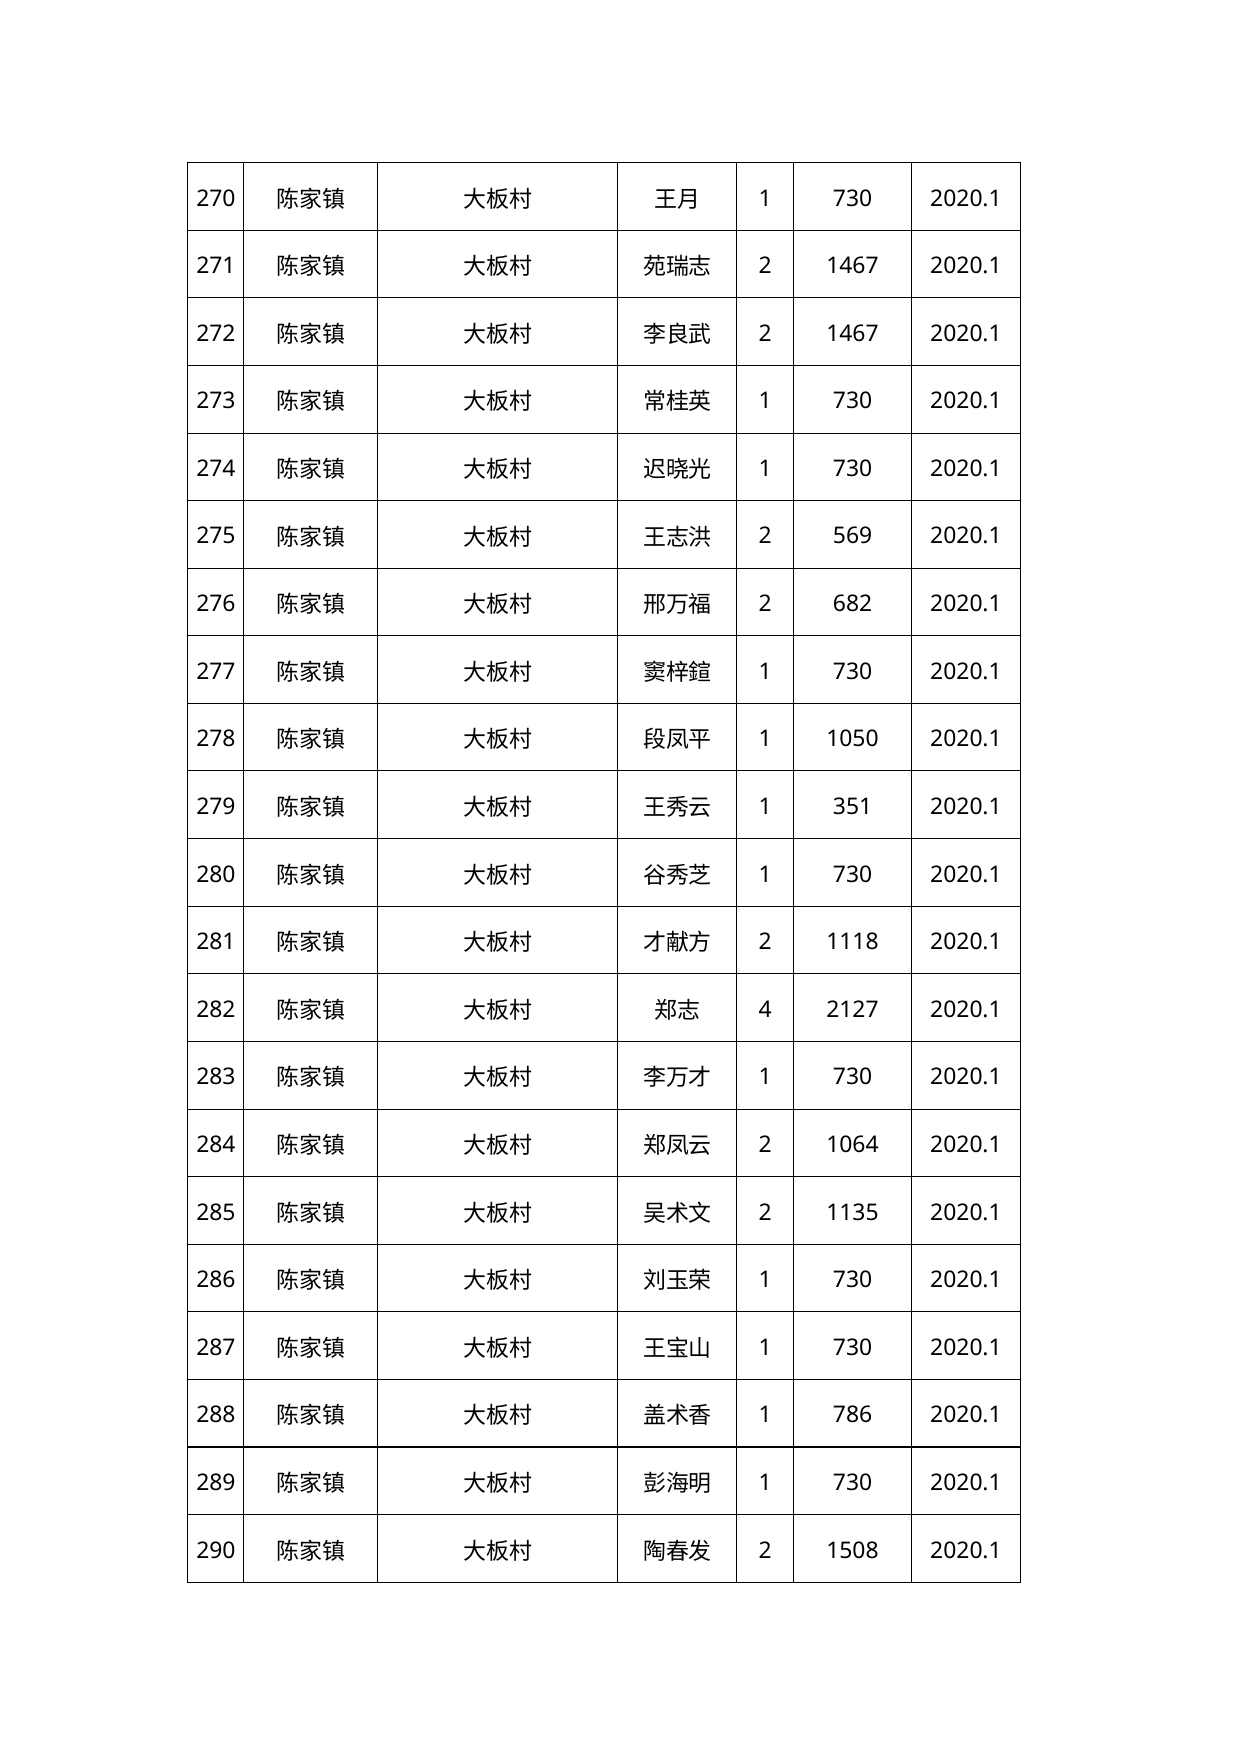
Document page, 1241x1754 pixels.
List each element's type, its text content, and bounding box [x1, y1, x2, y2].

table_cell 2 [737, 298, 793, 365]
table_cell 4 [737, 974, 793, 1041]
table_cell 大板村 [378, 1245, 617, 1311]
table_cell 2 [737, 501, 793, 568]
table_cell 大板村 [378, 231, 617, 297]
table_cell 730 [794, 636, 911, 703]
table_cell 段凤平 [618, 704, 736, 770]
table_cell 李万才 [618, 1042, 736, 1108]
table_cell 彭海明 [618, 1448, 736, 1514]
table_cell 2 [737, 907, 793, 973]
table_cell 2 [737, 569, 793, 635]
table_cell 苑瑞志 [618, 231, 736, 297]
table_cell 窦梓鍹 [618, 636, 736, 703]
table_cell 陈家镇 [244, 366, 377, 432]
table_cell 2020.1 [912, 1177, 1020, 1244]
table_cell 大板村 [378, 1110, 617, 1176]
table_cell 281 [188, 907, 243, 973]
table_cell 陈家镇 [244, 298, 377, 365]
table_cell 2020.1 [912, 636, 1020, 703]
table_cell 郑志 [618, 974, 736, 1041]
table_cell 邢万福 [618, 569, 736, 635]
table_cell 1 [737, 1380, 793, 1446]
table_cell 陈家镇 [244, 704, 377, 770]
table_cell 283 [188, 1042, 243, 1108]
table_cell 2020.1 [912, 163, 1020, 229]
table_cell 1 [737, 434, 793, 500]
table_cell 2 [737, 1177, 793, 1244]
table_cell 大板村 [378, 1042, 617, 1108]
table_cell 1508 [794, 1515, 911, 1582]
table_cell 2020.1 [912, 1110, 1020, 1176]
table_cell 王月 [618, 163, 736, 229]
table_cell 迟晓光 [618, 434, 736, 500]
table_cell 1118 [794, 907, 911, 973]
table_cell 278 [188, 704, 243, 770]
table_cell 2020.1 [912, 704, 1020, 770]
table_cell 吴术文 [618, 1177, 736, 1244]
table_cell 大板村 [378, 434, 617, 500]
table_cell 1467 [794, 298, 911, 365]
table_cell 才献方 [618, 907, 736, 973]
table_cell 730 [794, 1042, 911, 1108]
table_cell 682 [794, 569, 911, 635]
table_cell 陈家镇 [244, 1042, 377, 1108]
table_cell 大板村 [378, 1380, 617, 1446]
table_cell 1 [737, 1042, 793, 1108]
table_cell 1 [737, 163, 793, 229]
table_cell 陶春发 [618, 1515, 736, 1582]
table_cell 1 [737, 636, 793, 703]
table_cell 大板村 [378, 974, 617, 1041]
table_cell 275 [188, 501, 243, 568]
table_cell 289 [188, 1448, 243, 1514]
table_cell 王宝山 [618, 1312, 736, 1379]
table_cell 陈家镇 [244, 1110, 377, 1176]
table_cell 大板村 [378, 1448, 617, 1514]
table_cell 大板村 [378, 1177, 617, 1244]
table_cell 730 [794, 1245, 911, 1311]
table_cell 270 [188, 163, 243, 229]
table_cell 大板村 [378, 366, 617, 432]
table_cell 276 [188, 569, 243, 635]
table_cell 730 [794, 1312, 911, 1379]
table_cell 2020.1 [912, 839, 1020, 906]
table_cell 大板村 [378, 1515, 617, 1582]
table_cell 陈家镇 [244, 636, 377, 703]
table_cell 陈家镇 [244, 907, 377, 973]
table_cell 2020.1 [912, 974, 1020, 1041]
table_cell 大板村 [378, 1312, 617, 1379]
table_cell 569 [794, 501, 911, 568]
table_cell 280 [188, 839, 243, 906]
table_cell 常桂英 [618, 366, 736, 432]
table_cell 大板村 [378, 839, 617, 906]
table_cell 288 [188, 1380, 243, 1446]
table_cell 2020.1 [912, 434, 1020, 500]
table_cell 730 [794, 839, 911, 906]
table_cell 2127 [794, 974, 911, 1041]
table_cell 730 [794, 434, 911, 500]
table_cell 陈家镇 [244, 501, 377, 568]
table_cell 282 [188, 974, 243, 1041]
table_cell 1135 [794, 1177, 911, 1244]
table_cell 大板村 [378, 163, 617, 229]
table_cell 1064 [794, 1110, 911, 1176]
table_cell 大板村 [378, 569, 617, 635]
table_cell 陈家镇 [244, 1448, 377, 1514]
table_cell 陈家镇 [244, 163, 377, 229]
table_cell 陈家镇 [244, 1380, 377, 1446]
table_cell 李良武 [618, 298, 736, 365]
table_cell 351 [794, 771, 911, 838]
table_cell 1 [737, 704, 793, 770]
table_cell 284 [188, 1110, 243, 1176]
table_cell 大板村 [378, 907, 617, 973]
table_cell 1467 [794, 231, 911, 297]
table_cell 2020.1 [912, 1448, 1020, 1514]
table_cell 陈家镇 [244, 1245, 377, 1311]
table_cell 277 [188, 636, 243, 703]
table_cell 1 [737, 1312, 793, 1379]
table_cell 陈家镇 [244, 771, 377, 838]
table_cell 陈家镇 [244, 1177, 377, 1244]
table_cell 1 [737, 839, 793, 906]
table_cell 2020.1 [912, 366, 1020, 432]
table_cell 2020.1 [912, 298, 1020, 365]
table_cell 273 [188, 366, 243, 432]
table_cell 2 [737, 1515, 793, 1582]
table_cell 陈家镇 [244, 569, 377, 635]
table_cell 2020.1 [912, 231, 1020, 297]
table_cell 大板村 [378, 771, 617, 838]
table_cell 2020.1 [912, 1042, 1020, 1108]
table_cell 2020.1 [912, 1380, 1020, 1446]
table_cell 274 [188, 434, 243, 500]
table_cell 2020.1 [912, 1312, 1020, 1379]
table_cell 1 [737, 1245, 793, 1311]
table_cell 1 [737, 771, 793, 838]
table_cell 大板村 [378, 704, 617, 770]
table_cell 279 [188, 771, 243, 838]
table_cell 290 [188, 1515, 243, 1582]
table_cell 285 [188, 1177, 243, 1244]
table_cell 大板村 [378, 636, 617, 703]
table_cell 286 [188, 1245, 243, 1311]
table_cell 2020.1 [912, 1515, 1020, 1582]
table_cell 陈家镇 [244, 231, 377, 297]
table_cell 1 [737, 366, 793, 432]
table_cell 陈家镇 [244, 974, 377, 1041]
table_cell 1 [737, 1448, 793, 1514]
table_cell 2020.1 [912, 1245, 1020, 1311]
table_cell 2020.1 [912, 501, 1020, 568]
table_cell 730 [794, 163, 911, 229]
table_cell 陈家镇 [244, 1312, 377, 1379]
table_cell 2020.1 [912, 907, 1020, 973]
table_cell 2 [737, 231, 793, 297]
table_cell 王秀云 [618, 771, 736, 838]
table_cell 谷秀芝 [618, 839, 736, 906]
table_cell 2020.1 [912, 771, 1020, 838]
table_cell 272 [188, 298, 243, 365]
table_cell 271 [188, 231, 243, 297]
table_cell 王志洪 [618, 501, 736, 568]
table_cell 陈家镇 [244, 1515, 377, 1582]
table_cell 大板村 [378, 501, 617, 568]
table_cell 郑凤云 [618, 1110, 736, 1176]
table_cell 730 [794, 366, 911, 432]
table_cell 盖术香 [618, 1380, 736, 1446]
table_cell 陈家镇 [244, 434, 377, 500]
table_cell 陈家镇 [244, 839, 377, 906]
table_cell 刘玉荣 [618, 1245, 736, 1311]
table_cell 2020.1 [912, 569, 1020, 635]
table_cell 287 [188, 1312, 243, 1379]
table_cell 730 [794, 1448, 911, 1514]
table_cell 786 [794, 1380, 911, 1446]
table_cell 大板村 [378, 298, 617, 365]
table_cell 2 [737, 1110, 793, 1176]
table_cell 1050 [794, 704, 911, 770]
